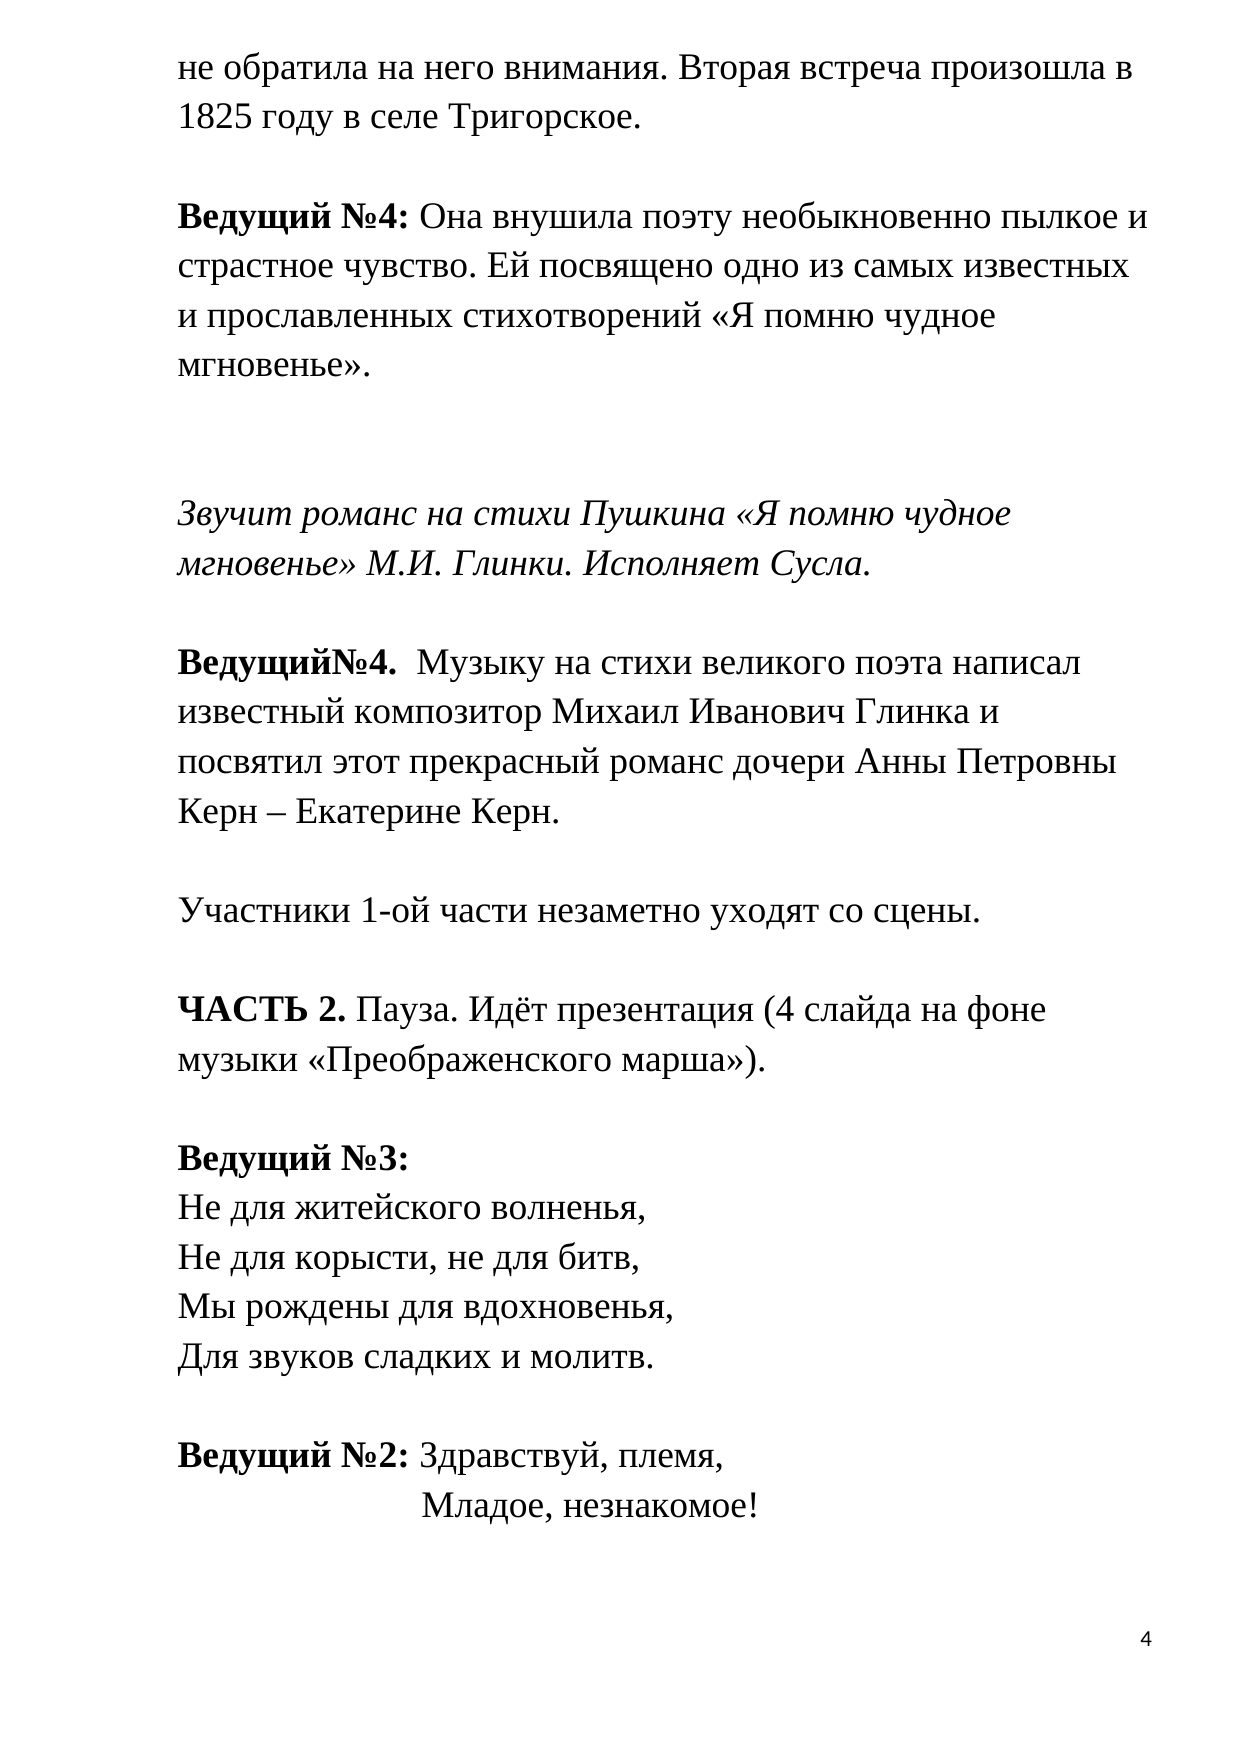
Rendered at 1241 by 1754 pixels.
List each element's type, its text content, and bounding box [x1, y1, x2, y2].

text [177, 44, 1152, 137]
text Мы рождены для вдохновенья, [177, 1284, 1152, 1327]
text Младое, незнакомое! [177, 1482, 1152, 1525]
text Участники 1-ой части незаметно уходят со сцены. [177, 887, 1152, 930]
text Для звуков сладких и молитв. [177, 1333, 1152, 1377]
text ЧАСТЬ 2. Пауза. Идёт презентация (4 слайда на фоне музыки «Преображенского марша»). [177, 986, 1152, 1079]
text Ведущий №2: Здравствуй, племя, [177, 1433, 1152, 1476]
text Ведущий №4: Она внушила поэту необыкновенно пылкое и страстное чувство. Ей посвящено одно из самых известных и прославленных стихотворений «Я помню чудное мгновенье». [177, 193, 1152, 385]
text Не для корысти, не для битв, [177, 1234, 1152, 1277]
text Ведущий №3: [177, 1135, 1152, 1178]
text Не для житейского волненья, [177, 1185, 1152, 1228]
text Звучит романс на стихи Пушкина «Я помню чудное мгновенье» М.И. Глинки. Исполняет Сусла. [177, 491, 1152, 583]
text Ведущий№4. Музыку на стихи великого поэта написал известный композитор Михаил Иванович Глинка и посвятил этот прекрасный романс дочери Анны Петровны Керн – Екатерине Керн. [177, 639, 1152, 831]
